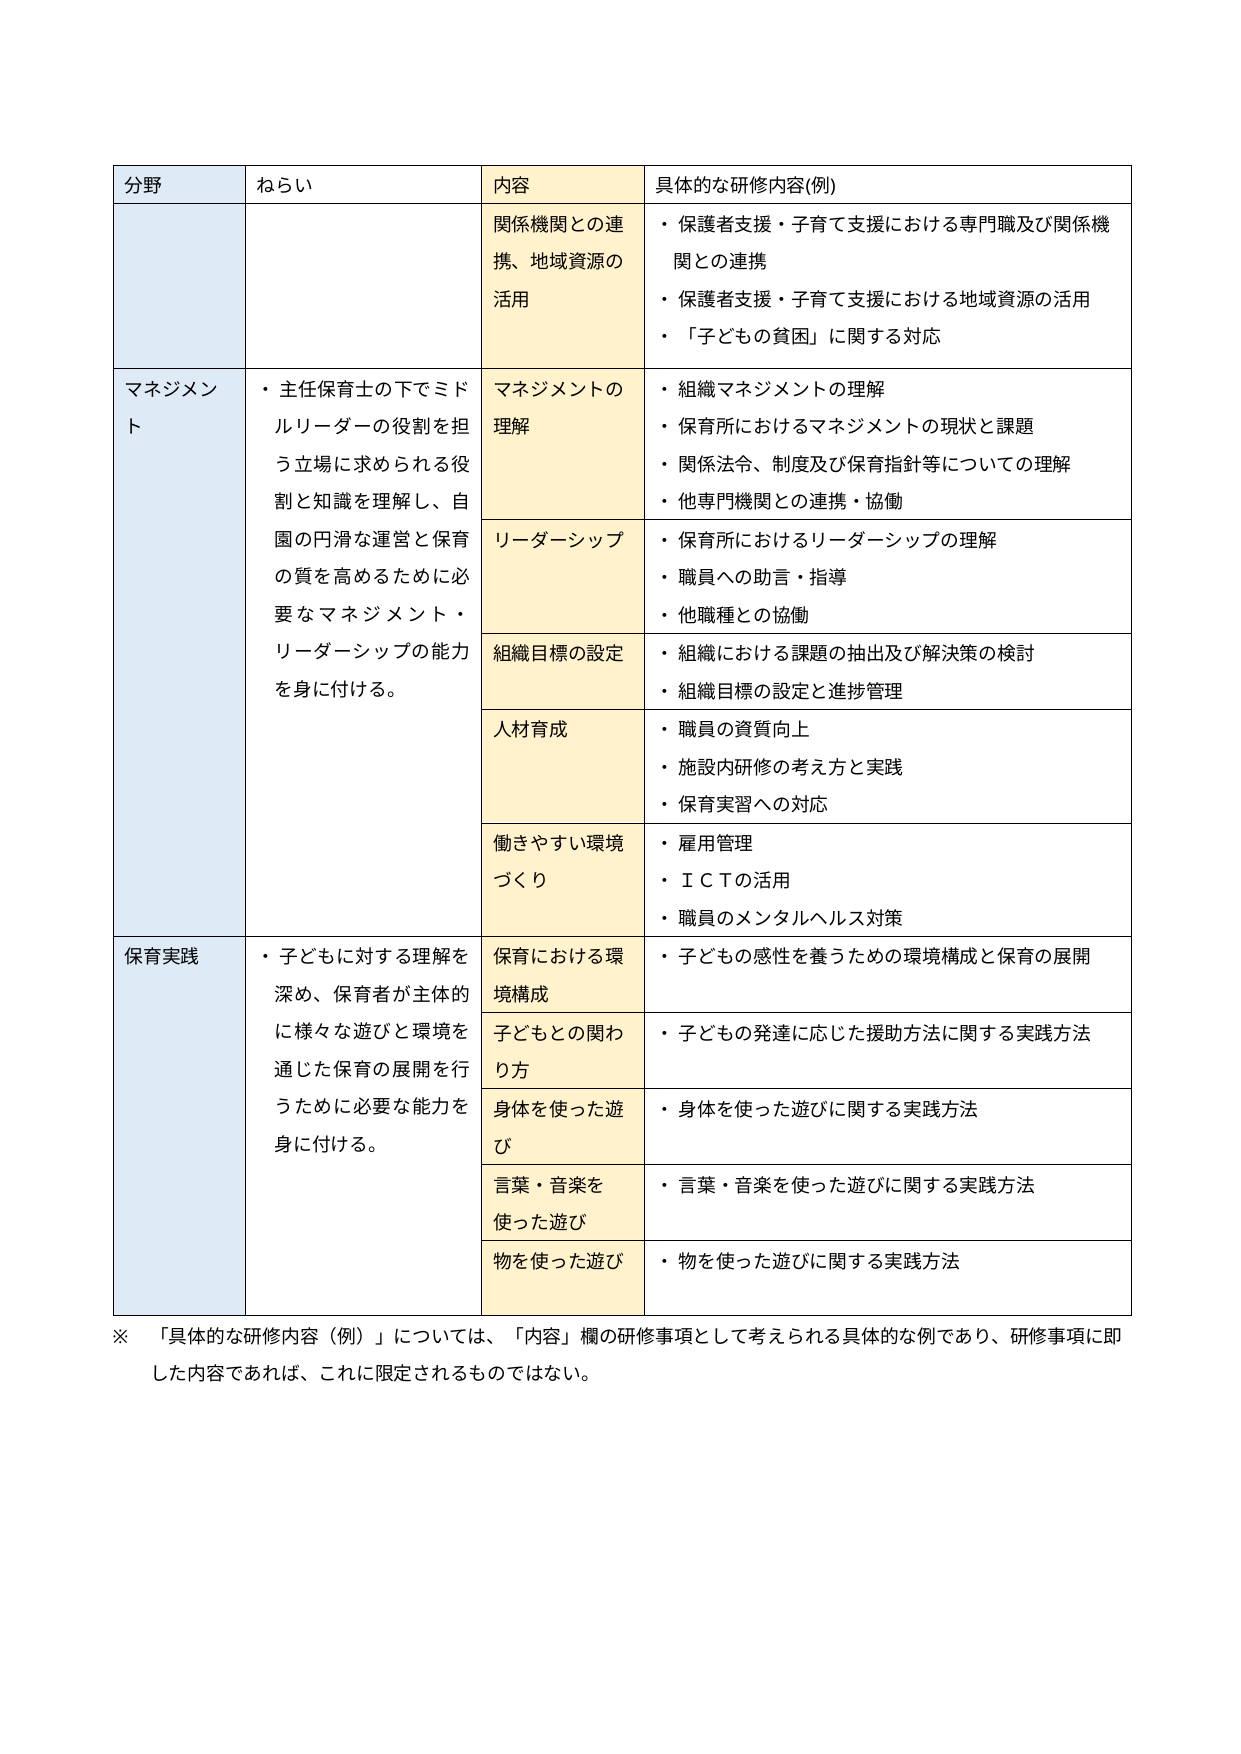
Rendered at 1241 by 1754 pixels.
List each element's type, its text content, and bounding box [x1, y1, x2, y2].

table_cell 物を使った遊び [482, 1241, 644, 1315]
table_cell 保育所におけるリーダーシップの理解 職員への助言・指導 他職種との協働 [645, 520, 1131, 633]
table_cell 職員の資質向上 施設内研修の考え方と実践 保育実習への対応 [645, 710, 1131, 822]
table_cell 働きやすい環境づくり [482, 824, 644, 936]
table_cell リーダーシップ [482, 520, 644, 633]
table_cell 人材育成 [482, 710, 644, 822]
table_cell 組織における課題の抽出及び解決策の検討 組織目標の設定と進捗管理 [645, 634, 1131, 709]
table_cell 雇用管理 ＩＣＴの活用 職員のメンタルヘルス対策 [645, 824, 1131, 936]
table_header ねらい [246, 166, 481, 203]
table_header 内容 [482, 166, 644, 203]
table_cell 身体を使った遊び [482, 1089, 644, 1164]
table_cell 保護者支援・子育て支援における専門職及び関係機関との連携 保護者支援・子育て支援における地域資源の活用 「子どもの貧困」に関する対応 [645, 204, 1131, 368]
table_cell 言葉・音楽を使った遊び [482, 1165, 644, 1240]
table_header 具体的な研修内容(例) [645, 166, 1131, 203]
table_cell 子どもとの関わり方 [482, 1013, 644, 1088]
table_cell 身体を使った遊びに関する実践方法 [645, 1089, 1131, 1164]
table_cell 組織目標の設定 [482, 634, 644, 709]
list 「具体的な研修内容（例）」については、「内容」欄の研修事項として考えられる具体的な例であり、研修事項に即した内容であれば、これに限定されるものではない。 [112, 1316, 1128, 1391]
table_cell 子どもに対する理解を深め、保育者が主体的に様々な遊びと環境を通じた保育の展開を行うために必要な能力を身に付ける。 [246, 937, 481, 1315]
table_cell 主任保育士の下でミドルリーダーの役割を担う立場に求められる役割と知識を理解し、自園の円滑な運営と保育の質を高めるために必要なマネジメント・リーダーシップの能力を身に付ける。 [246, 369, 481, 936]
table_cell 子どもの感性を養うための環境構成と保育の展開 [645, 937, 1131, 1012]
table_cell 保育における環境構成 [482, 937, 644, 1012]
table_cell 関係機関との連携、地域資源の活用 [482, 204, 644, 368]
table_cell 保育実践 [114, 937, 245, 1315]
table_cell 言葉・音楽を使った遊びに関する実践方法 [645, 1165, 1131, 1240]
table_cell マネジメント [114, 369, 245, 936]
table_header 分野 [114, 166, 245, 203]
table_cell 組織マネジメントの理解 保育所におけるマネジメントの現状と課題 関係法令、制度及び保育指針等についての理解 他専門機関との連携・協働 [645, 369, 1131, 519]
table_cell マネジメントの理解 [482, 369, 644, 519]
table_cell 子どもの発達に応じた援助方法に関する実践方法 [645, 1013, 1131, 1088]
table_cell 物を使った遊びに関する実践方法 [645, 1241, 1131, 1315]
